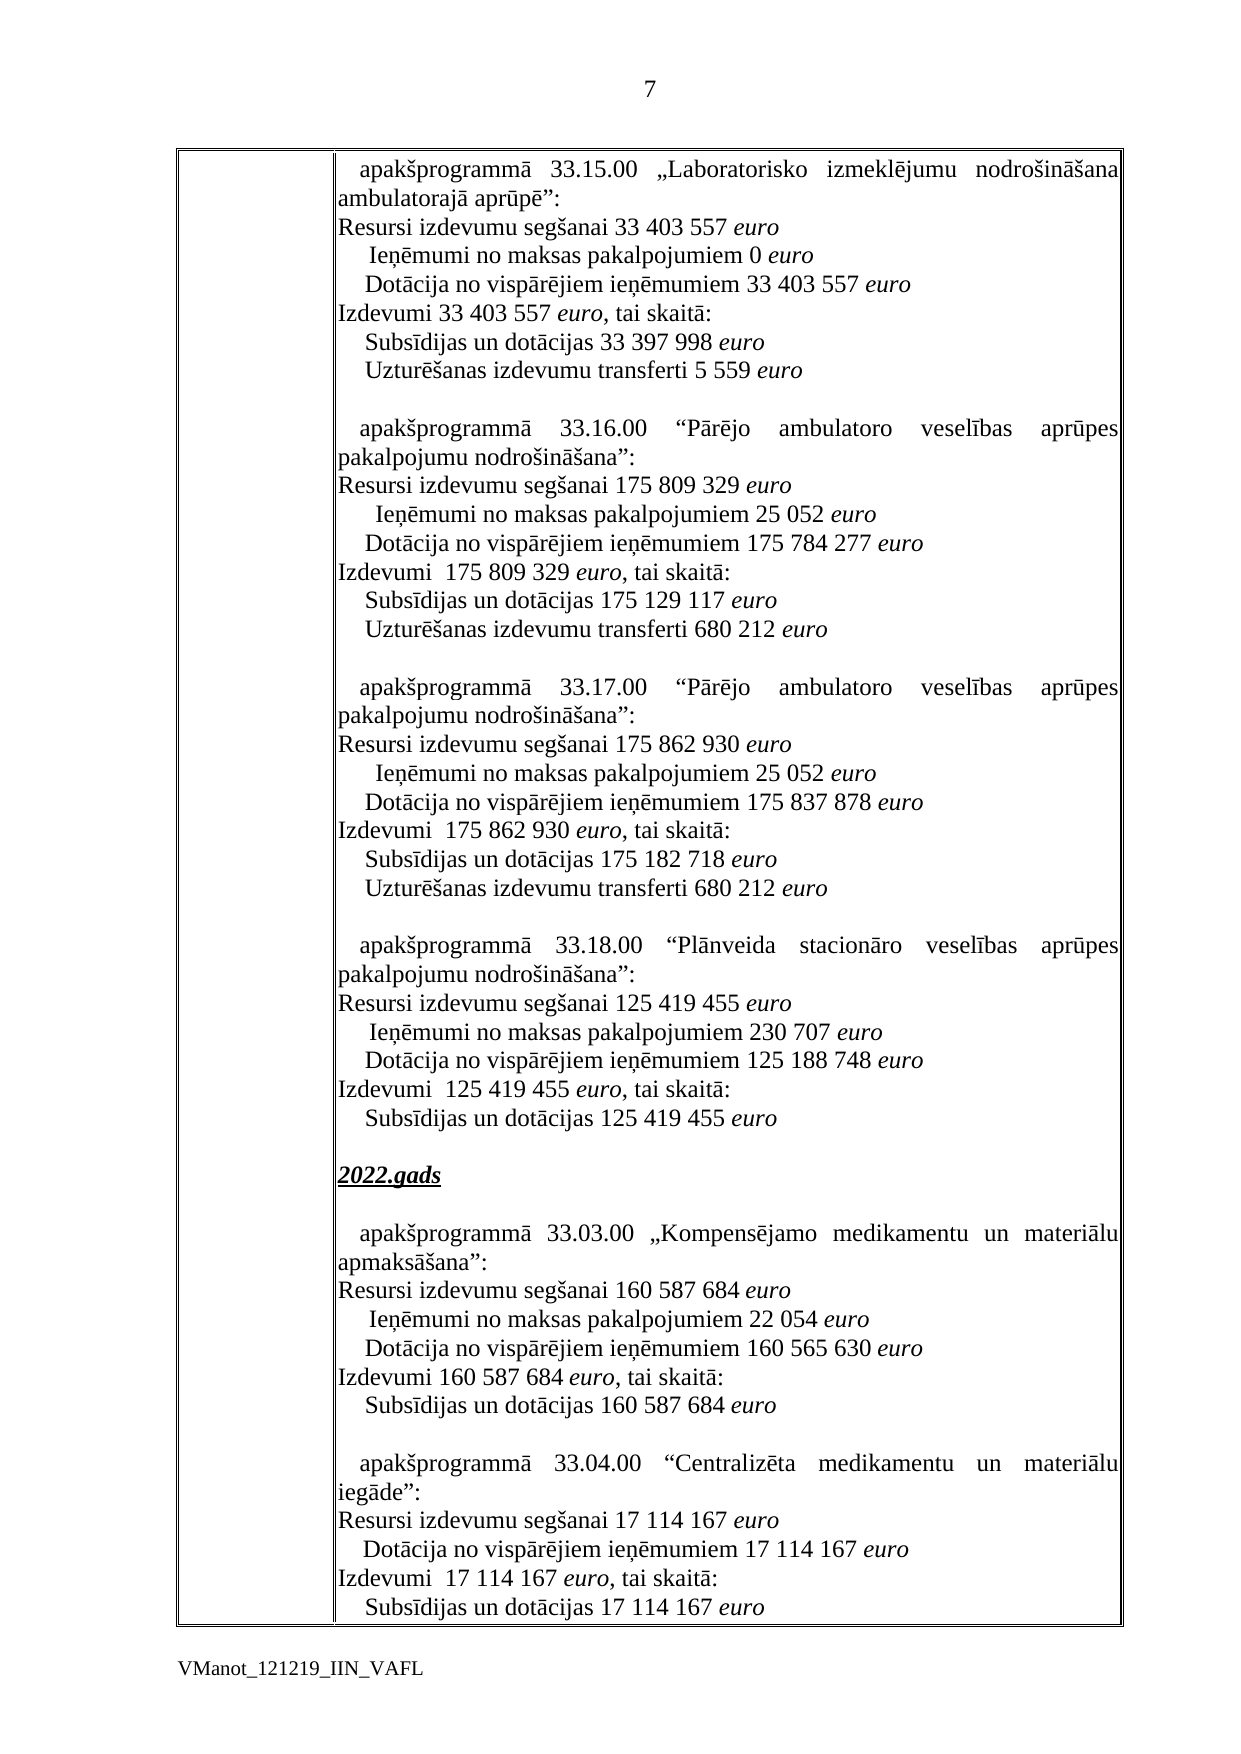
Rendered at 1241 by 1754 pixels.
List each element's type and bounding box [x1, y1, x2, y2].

table_cell [179, 151, 334, 1623]
